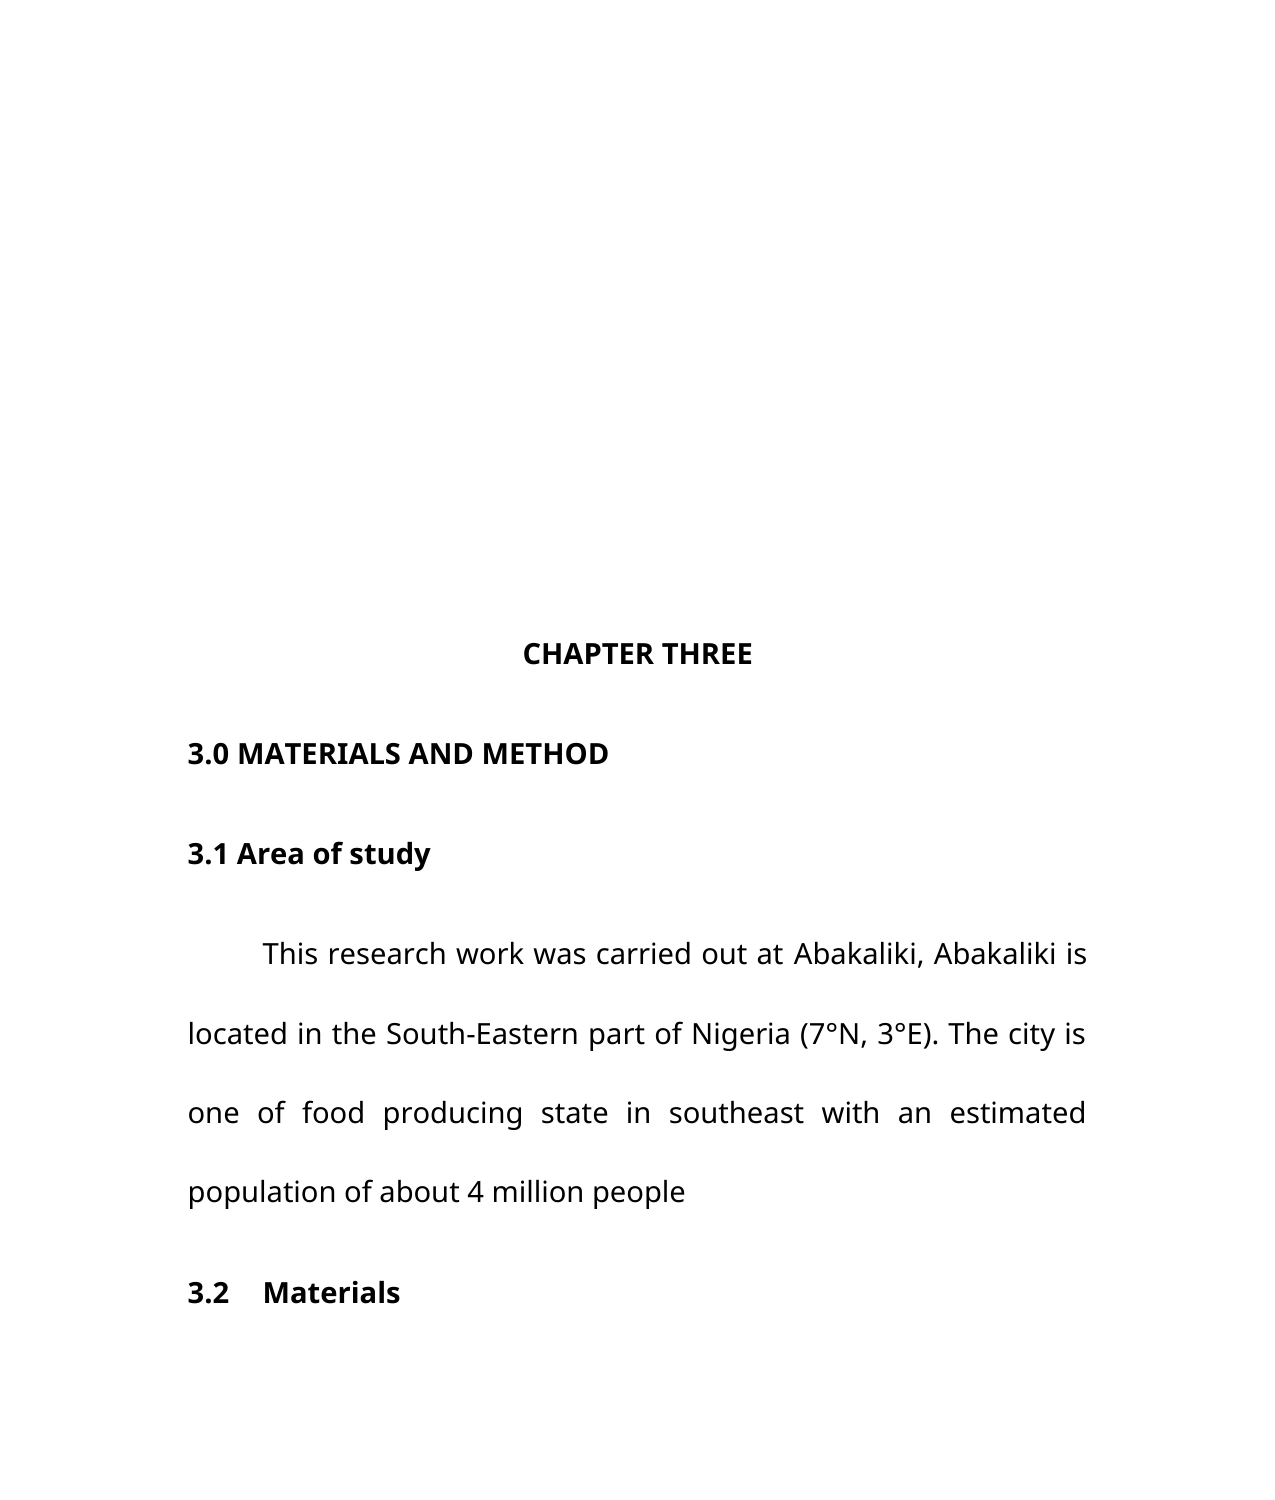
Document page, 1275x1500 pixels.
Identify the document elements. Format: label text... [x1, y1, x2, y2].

text CHAPTER THREE [187, 633, 1087, 673]
text 3.2 Materials [187, 1272, 1087, 1312]
text 3.0 MATERIALS AND METHOD [187, 733, 1087, 773]
text 3.1 Area of study [187, 833, 1087, 873]
text This research work was carried out at Abakaliki, Abakaliki is located in the South-Eastern part of (7°N, 3°E). The city is one of food producing state in southeast with an estimated population of about 4 million people [187, 934, 1087, 1211]
